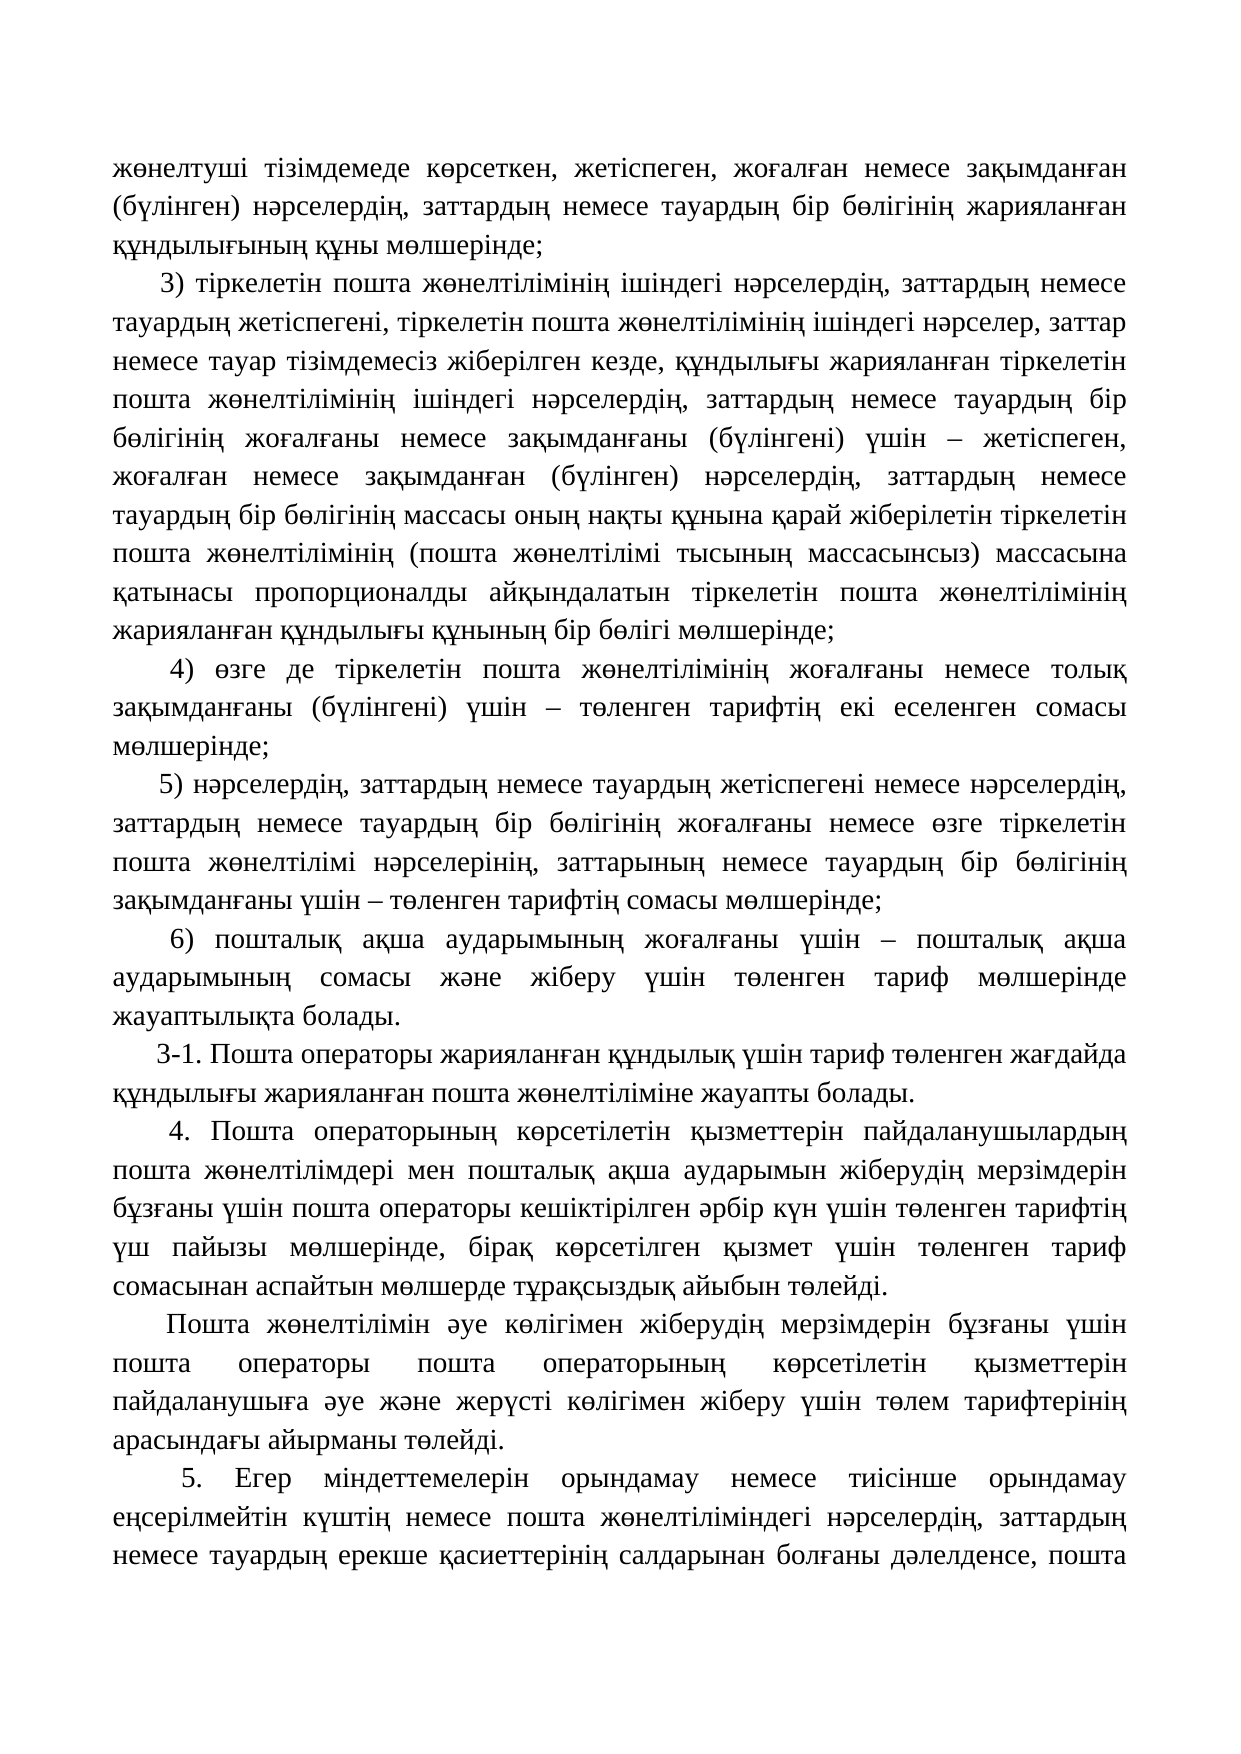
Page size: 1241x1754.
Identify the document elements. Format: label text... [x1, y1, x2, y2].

text 6) пошталық ақша аударымының жоғалғаны үшiн – пошталық ақша аударымының сомасы және жiберу үшiн төленген тариф мөлшерiнде жауаптылықта болады. [112, 921, 1128, 1031]
text 4) өзге де тiркелетiн пошта жөнелтiлімiнің жоғалғаны немесе толық зақымданғаны (бүлінгені) үшiн – төленген тарифтiң екi еселенген сомасы мөлшерiнде; [112, 651, 1128, 762]
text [112, 1460, 1128, 1571]
text Пошта жөнелтiлімiн әуе көлiгiмен жiберудiң мерзiмдерiн бұзғаны үшiн пошта операторы пошта операторының көрсетілетін қызметтерін пайдаланушыға әуе және жерүстi көлiгiмен жiберу үшiн төлем тарифтерiнiң арасындағы айырманы төлейдi. [112, 1306, 1128, 1455]
text 3-1. Пошта операторы жарияланған құндылық үшін тариф төленген жағдайда құндылығы жарияланған пошта жөнелтіліміне жауапты болады. [112, 1036, 1128, 1108]
text 4. Пошта операторының көрсетілетін қызметтерін пайдаланушылардың пошта жөнелтiлімдерi мен пошталық ақша аударымын жiберудiң мерзiмдерiн бұзғаны үшiн пошта операторы кешіктірілген әрбiр күн үшiн төленген тарифтiң үш пайызы мөлшерiнде, бiрақ көрсетiлген қызмет үшiн төленген тариф сомасынан аспайтын мөлшерде тұрақсыздық айыбын төлейдi. [112, 1113, 1128, 1301]
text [112, 150, 1128, 261]
text 5) нәрселердің, заттардың немесе тауардың жетіспегені немесе нәрселердің, заттардың немесе тауардың бір бөлігінің жоғалғаны немесе өзге тіркелетін пошта жөнелтілімі нәрселерінің, заттарының немесе тауардың бір бөлігінің зақымданғаны үшiн – төленген тарифтің сомасы мөлшерінде; [112, 767, 1128, 916]
text 3) тiркелетiн пошта жөнелтiлімiнің ішіндегі нәрселердің, заттардың немесе тауардың жетiспегенi, тiркелетiн пошта жөнелтiлімiнің ішіндегі нәрселер, заттар немесе тауар тiзiмдемесіз жiберiлген кезде, құндылығы жарияланған тiркелетiн пошта жөнелтiлімiнің ішіндегі нәрселердің, заттардың немесе тауардың бiр бөлiгiнiң жоғалғаны немесе зақымданғаны (бүлiнгенi) үшiн – жетіспеген, жоғалған немесе зақымданған (бүлінген) нәрселердің, заттардың немесе тауардың бір бөлігінің массасы оның нақты құнына қарай жіберілетін тiркелетiн пошта жөнелтiлімiнің (пошта жөнелтілімі тысының массасынсыз) массасына қатынасы пропорционалды айқындалатын тіркелетін пошта жөнелтілімінің жарияланған құндылығы құнының бір бөлігі мөлшерінде; [112, 266, 1128, 646]
